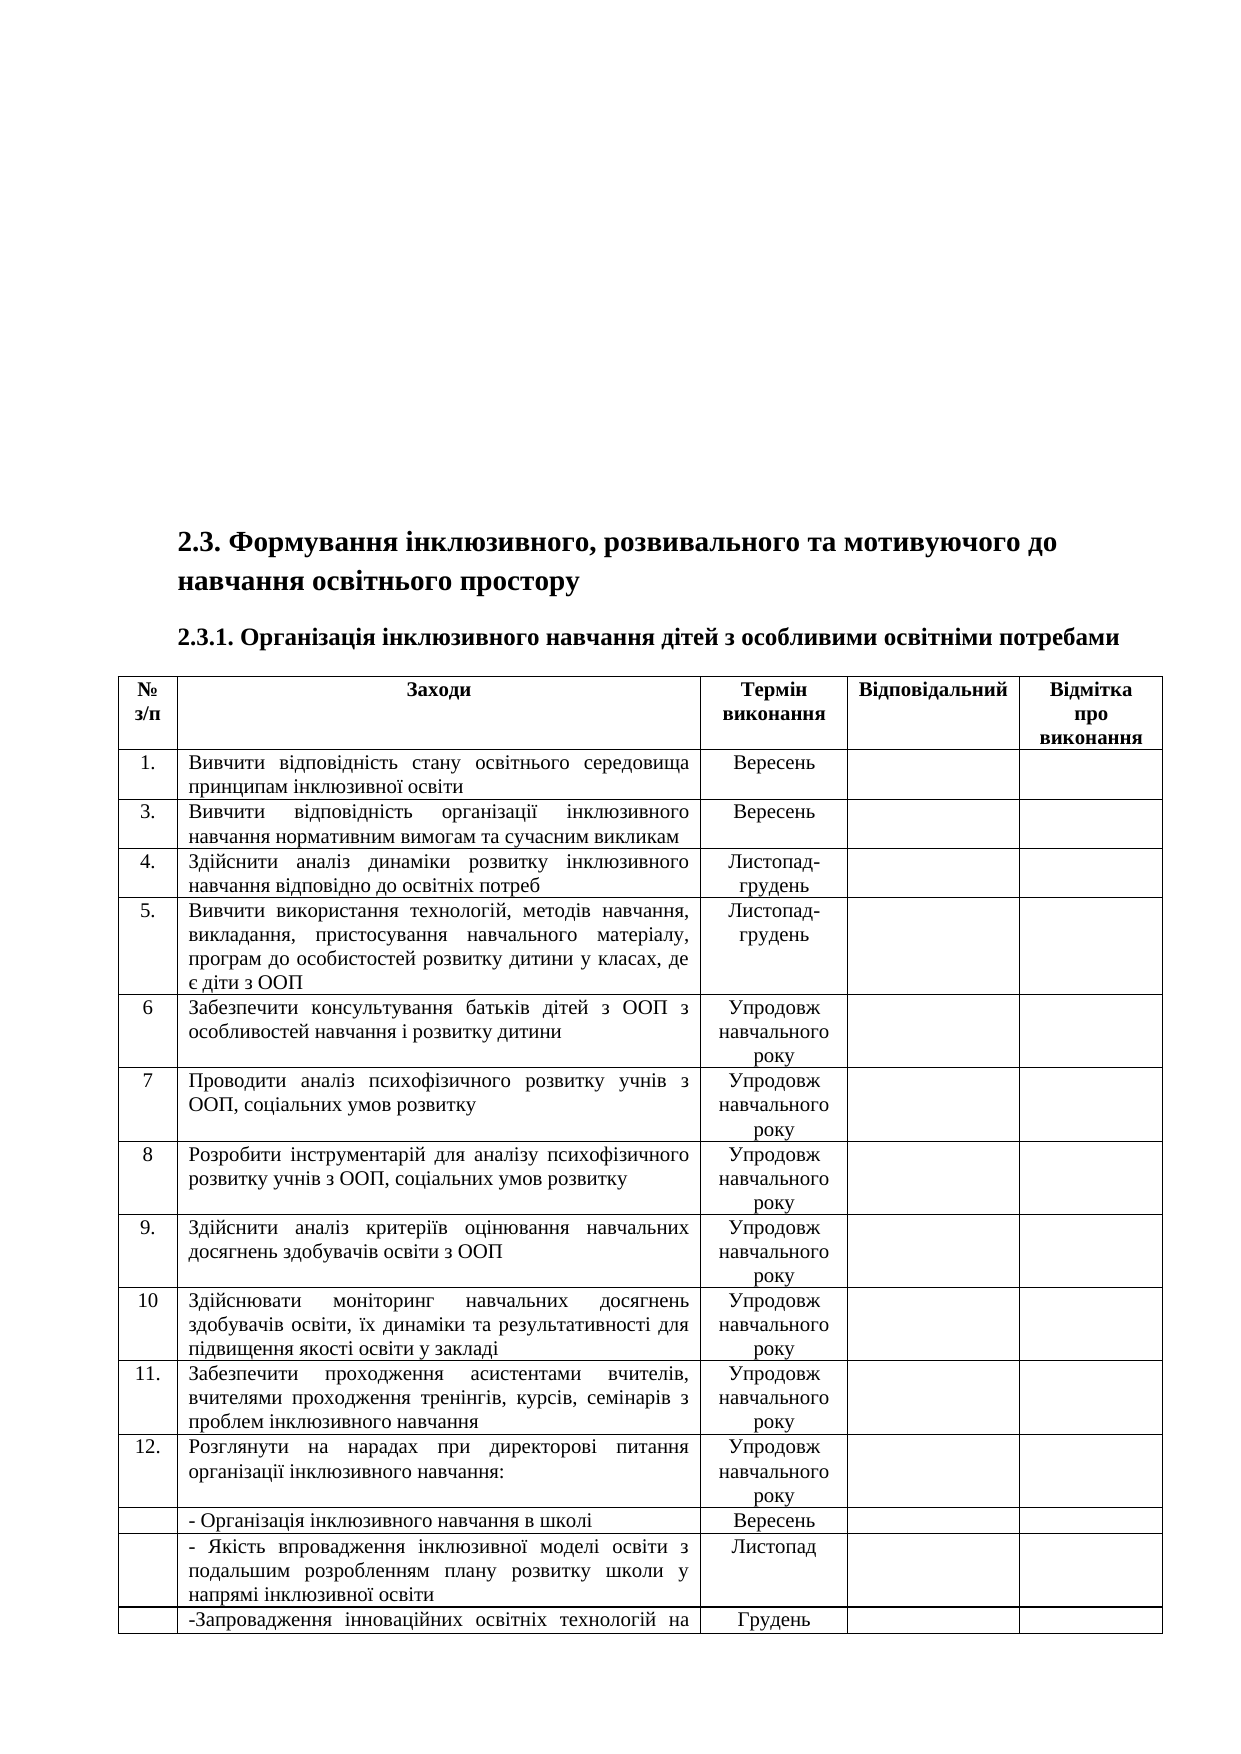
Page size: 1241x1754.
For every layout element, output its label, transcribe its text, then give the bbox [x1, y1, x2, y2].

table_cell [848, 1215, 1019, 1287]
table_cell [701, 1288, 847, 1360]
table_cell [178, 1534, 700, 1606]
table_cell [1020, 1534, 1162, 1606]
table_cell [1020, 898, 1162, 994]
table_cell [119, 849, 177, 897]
text 2.3. Формування інклюзивного, розвивального та мотивуючого до навчання освітнього простору [177, 524, 1152, 596]
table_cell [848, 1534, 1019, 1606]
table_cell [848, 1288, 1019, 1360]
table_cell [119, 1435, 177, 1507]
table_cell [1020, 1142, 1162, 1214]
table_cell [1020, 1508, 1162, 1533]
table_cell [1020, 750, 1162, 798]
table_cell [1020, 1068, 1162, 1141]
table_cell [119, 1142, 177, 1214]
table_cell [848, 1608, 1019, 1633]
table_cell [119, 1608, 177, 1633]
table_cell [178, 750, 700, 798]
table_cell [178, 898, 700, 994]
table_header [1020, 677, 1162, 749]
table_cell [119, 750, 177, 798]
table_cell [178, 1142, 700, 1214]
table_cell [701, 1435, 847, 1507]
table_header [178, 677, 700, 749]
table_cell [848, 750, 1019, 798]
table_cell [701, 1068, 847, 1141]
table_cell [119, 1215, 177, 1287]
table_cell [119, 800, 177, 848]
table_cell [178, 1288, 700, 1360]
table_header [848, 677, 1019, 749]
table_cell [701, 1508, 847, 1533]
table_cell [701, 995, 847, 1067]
text 2.3.1. Організація інклюзивного навчання дітей з особливими освітніми потребами [177, 622, 1152, 651]
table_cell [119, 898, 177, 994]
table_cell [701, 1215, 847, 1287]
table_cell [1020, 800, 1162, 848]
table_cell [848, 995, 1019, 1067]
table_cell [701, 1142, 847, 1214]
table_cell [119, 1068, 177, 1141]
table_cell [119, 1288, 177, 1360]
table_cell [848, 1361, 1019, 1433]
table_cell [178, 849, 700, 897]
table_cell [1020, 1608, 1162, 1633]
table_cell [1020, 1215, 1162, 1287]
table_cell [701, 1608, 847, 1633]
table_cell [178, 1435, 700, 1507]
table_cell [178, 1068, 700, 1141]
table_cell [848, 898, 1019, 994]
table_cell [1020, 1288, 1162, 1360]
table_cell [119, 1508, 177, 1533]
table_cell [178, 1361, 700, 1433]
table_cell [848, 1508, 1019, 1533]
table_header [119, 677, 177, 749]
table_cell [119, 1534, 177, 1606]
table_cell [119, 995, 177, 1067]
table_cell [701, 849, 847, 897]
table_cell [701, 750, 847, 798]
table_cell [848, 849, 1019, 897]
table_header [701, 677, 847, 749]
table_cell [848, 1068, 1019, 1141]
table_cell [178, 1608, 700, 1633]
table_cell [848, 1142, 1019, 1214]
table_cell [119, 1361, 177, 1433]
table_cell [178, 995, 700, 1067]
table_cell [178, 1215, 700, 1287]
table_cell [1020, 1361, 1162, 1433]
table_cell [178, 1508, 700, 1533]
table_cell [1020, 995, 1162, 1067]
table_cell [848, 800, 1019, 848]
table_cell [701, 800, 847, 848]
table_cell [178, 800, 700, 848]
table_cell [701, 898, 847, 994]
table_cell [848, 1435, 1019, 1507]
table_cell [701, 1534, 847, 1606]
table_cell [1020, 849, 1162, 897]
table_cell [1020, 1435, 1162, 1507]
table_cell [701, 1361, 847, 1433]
